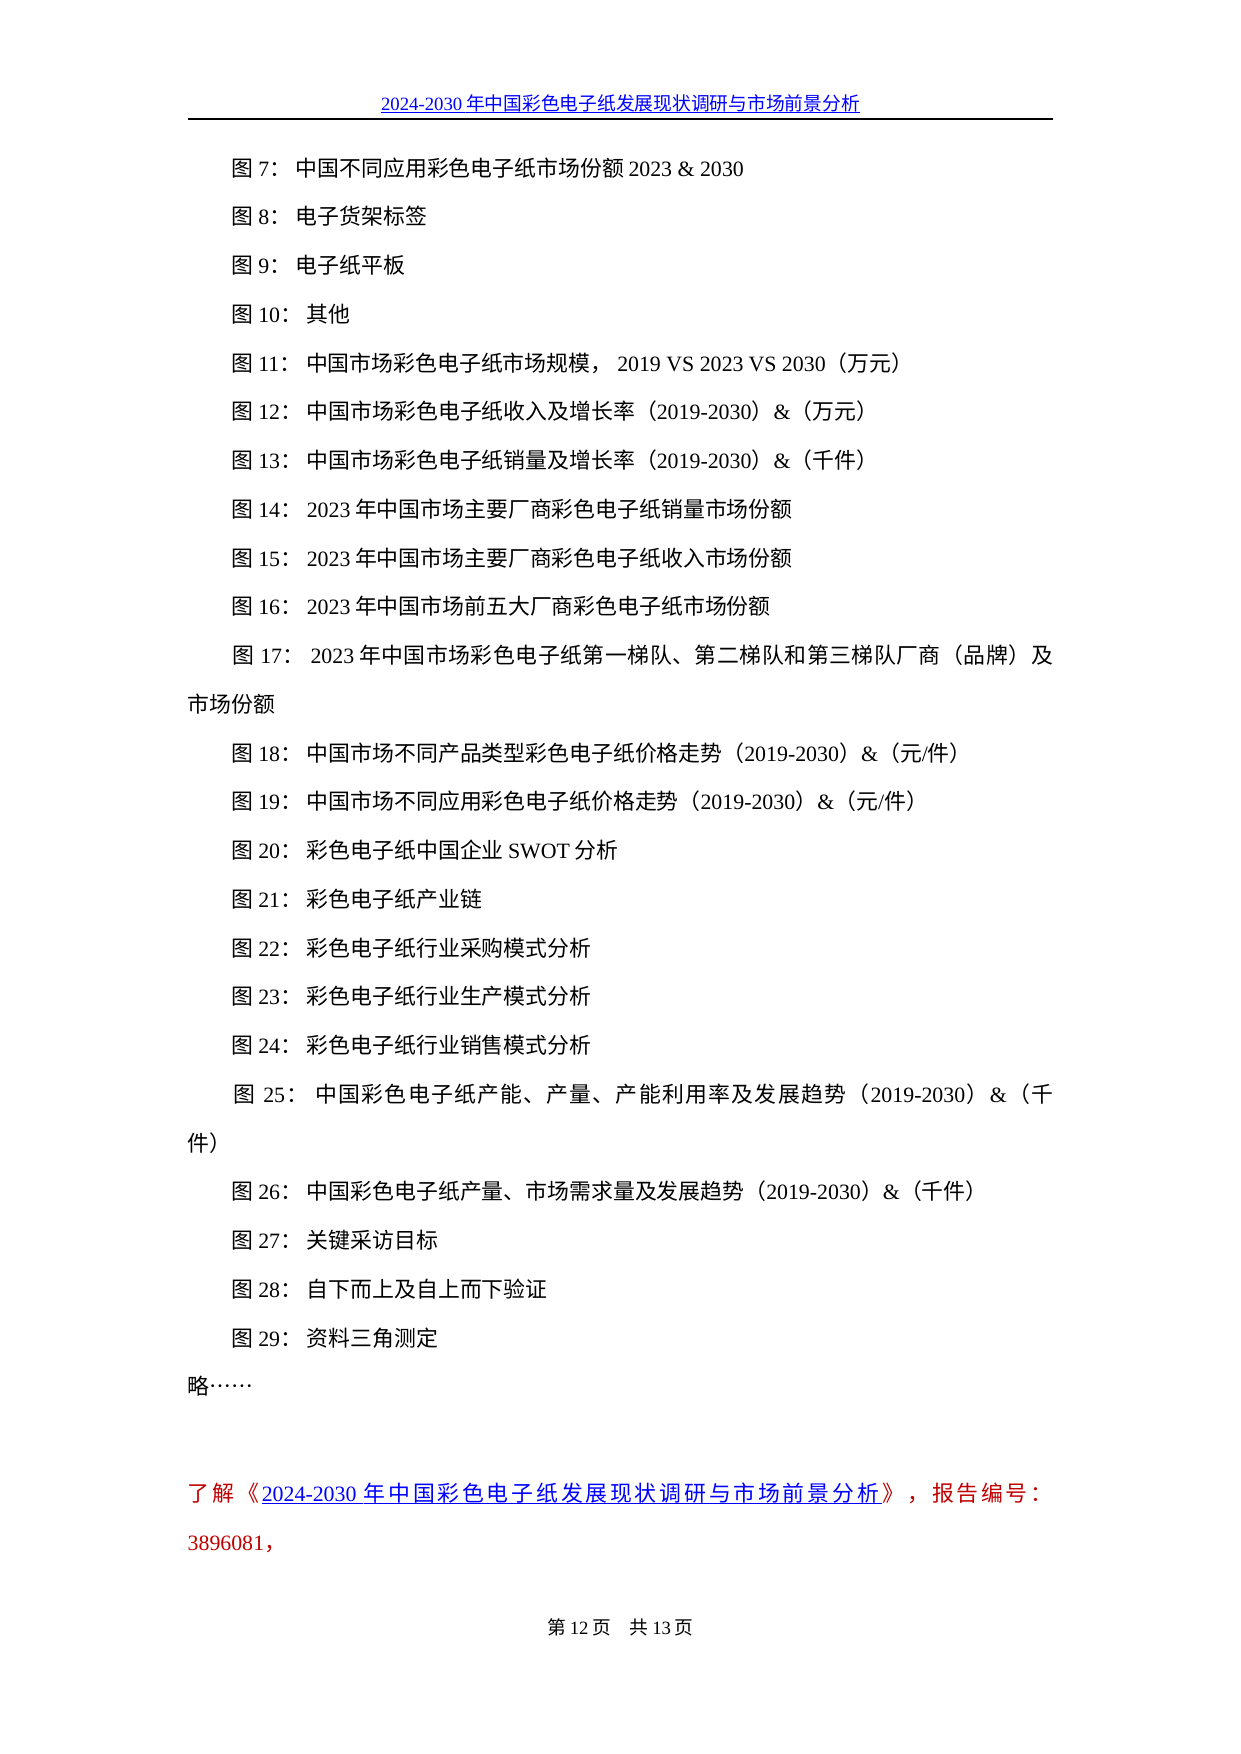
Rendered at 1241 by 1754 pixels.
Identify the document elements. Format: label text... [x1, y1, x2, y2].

text 了解《2024-2030年中国彩色电子纸发展现状调研与市场前景分析》，报告编号：3896081， [187, 1475, 1053, 1557]
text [187, 150, 1053, 1401]
